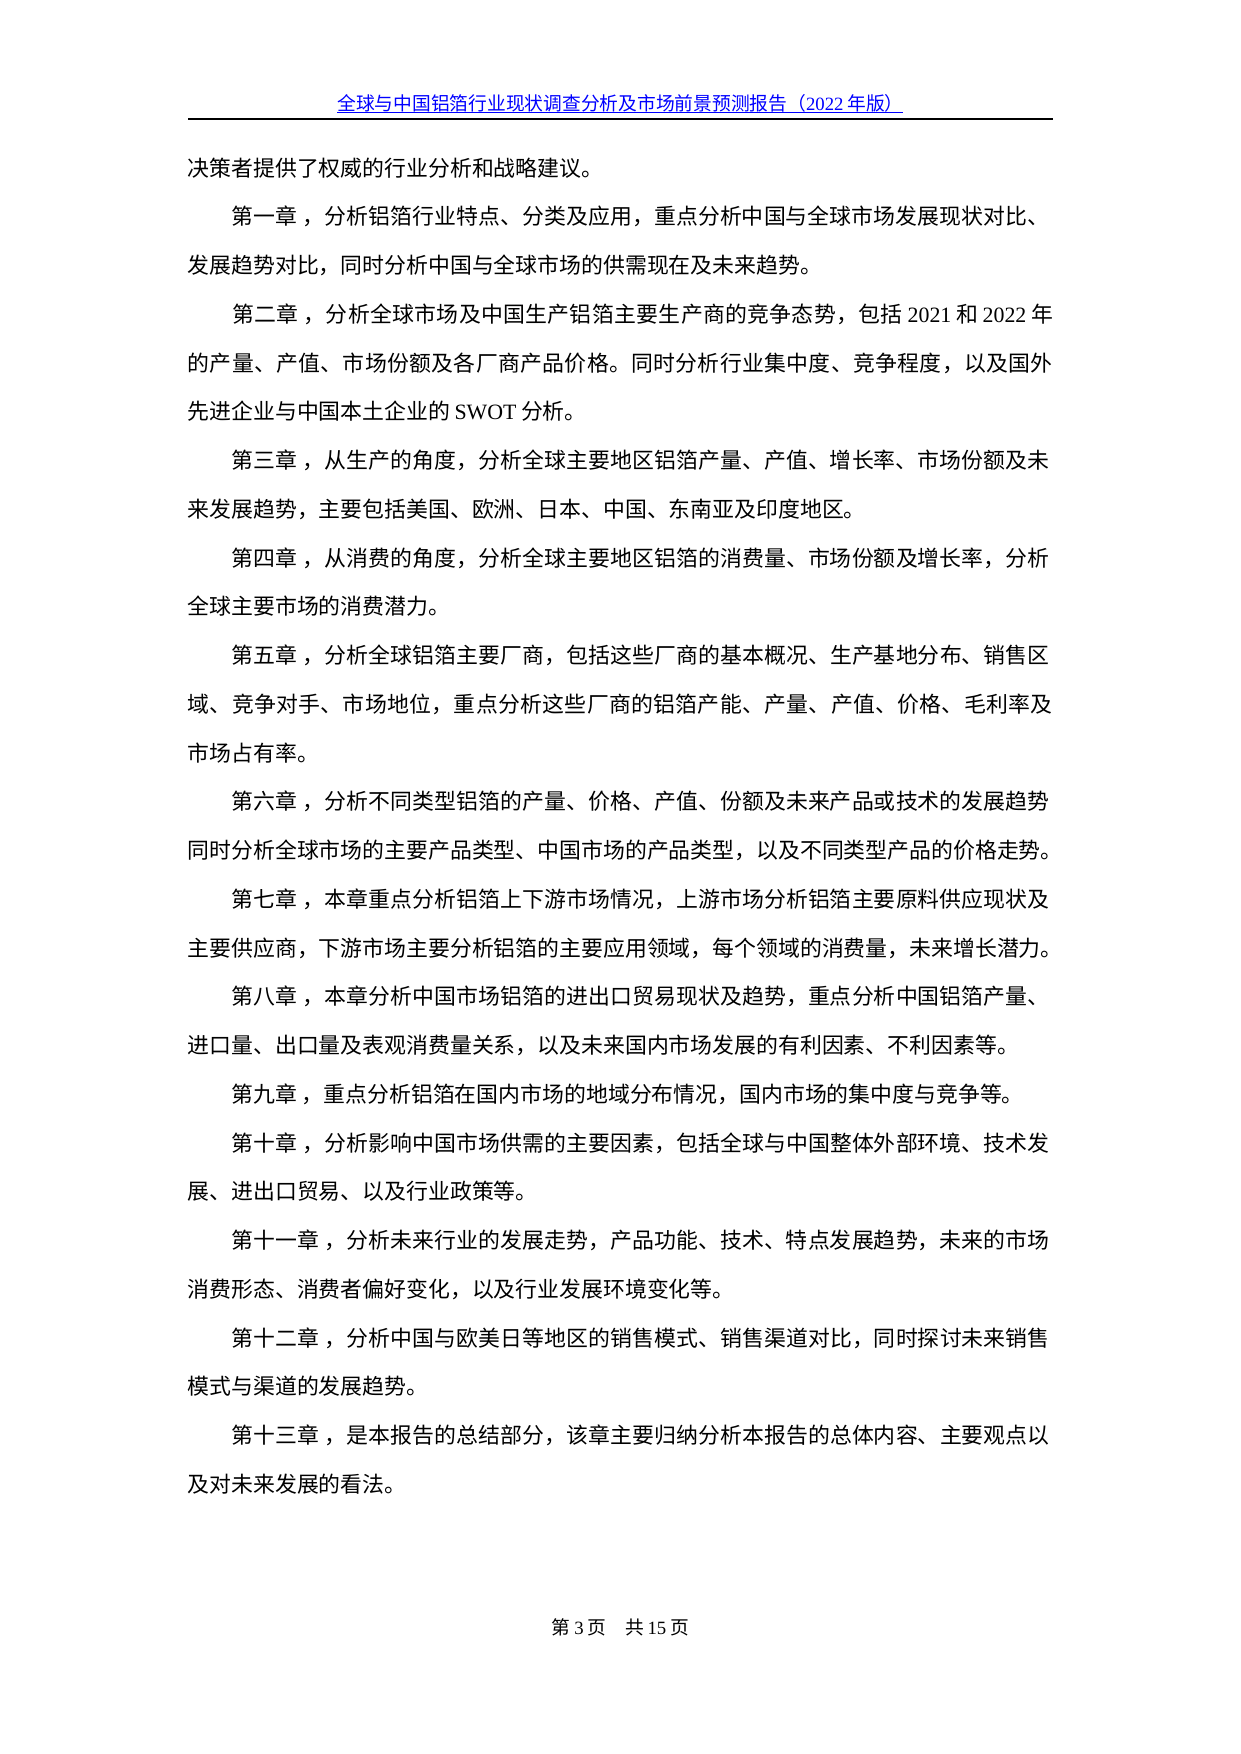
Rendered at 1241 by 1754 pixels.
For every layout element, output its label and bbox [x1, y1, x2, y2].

text [187, 150, 1053, 1499]
